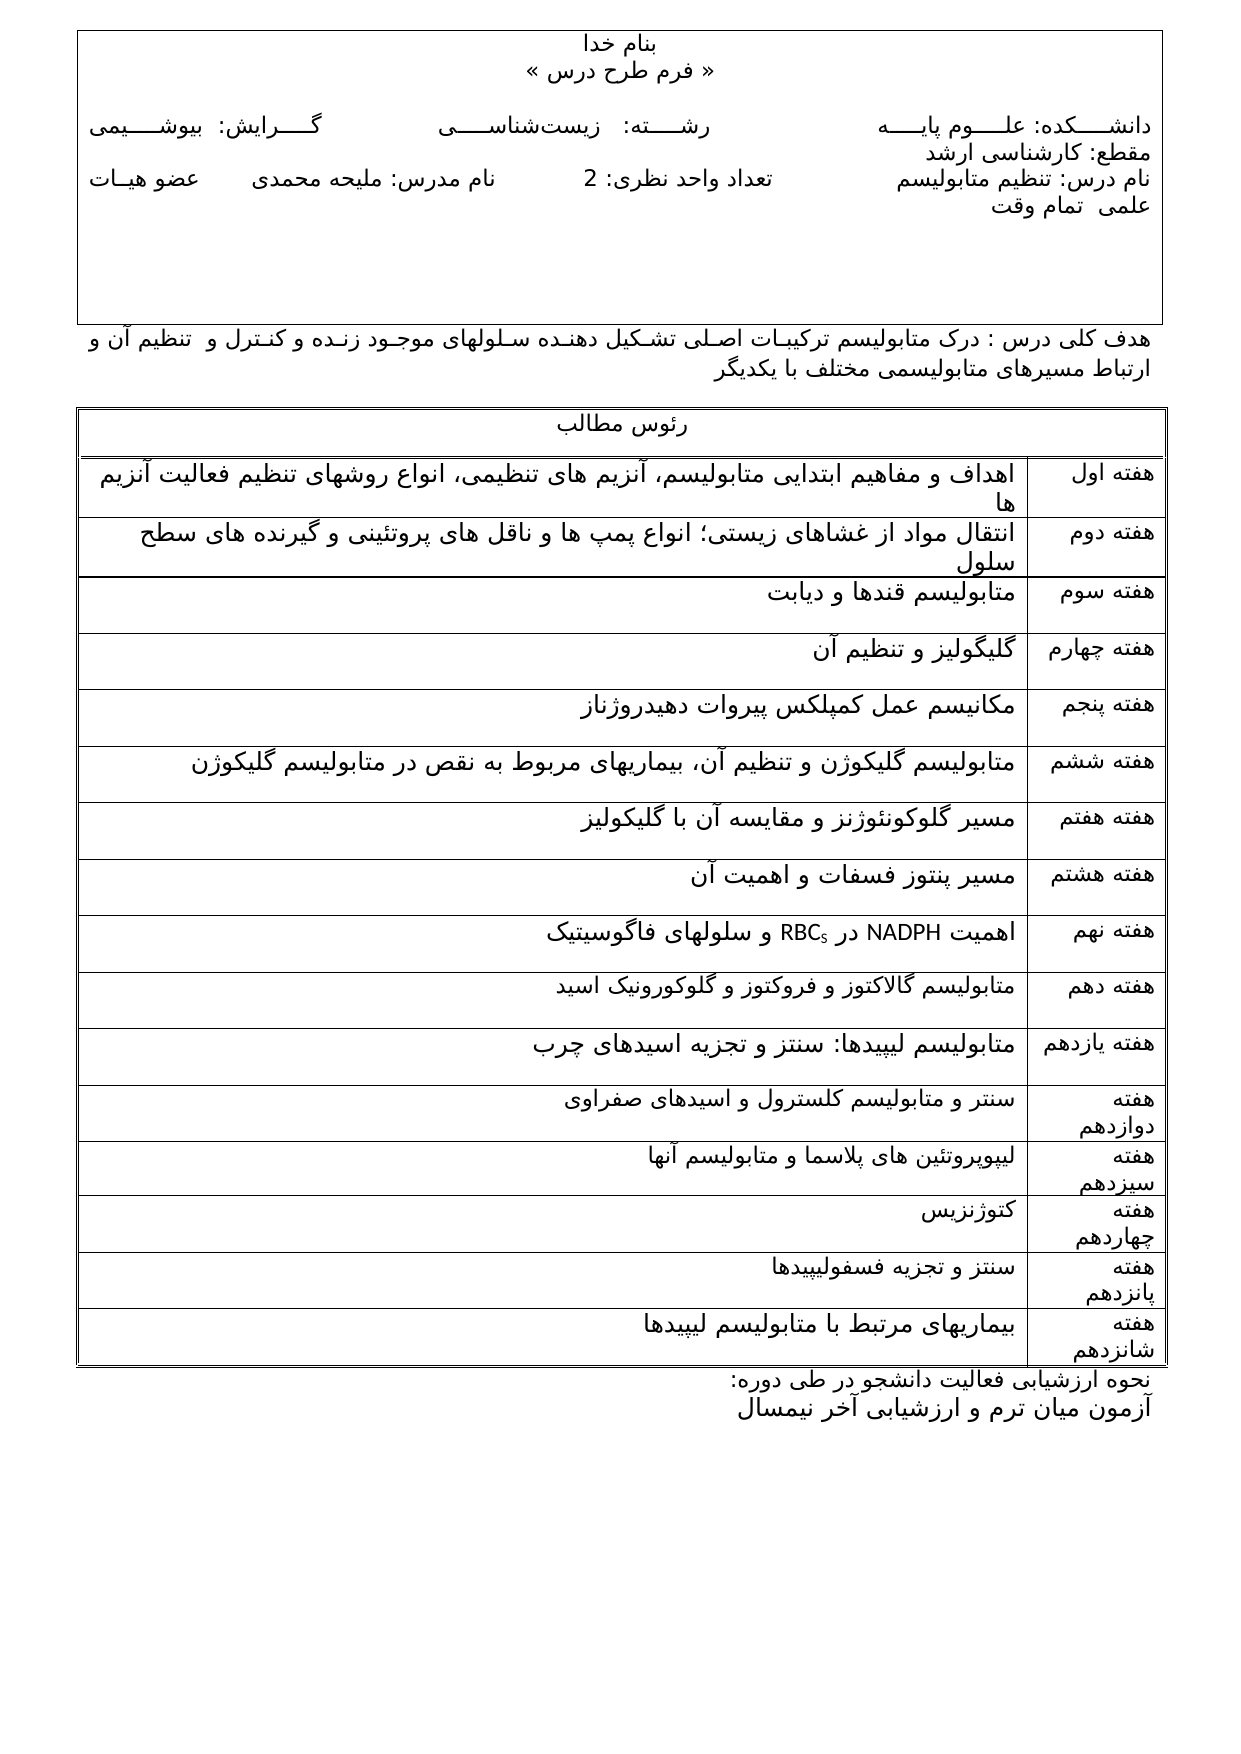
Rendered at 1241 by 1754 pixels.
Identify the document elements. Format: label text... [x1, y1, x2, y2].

table_cell هفته هشتم [1028, 860, 1165, 915]
text آزمون میان ترم و ارزشیابی آخر نیمسال [89, 1393, 1152, 1422]
table_cell اهداف و مفاهیم ابتدایی متابولیسم، آنزیم های تنظیمی، انواع روشهای تنظیم فعالیت آنزیم ها [79, 456, 1027, 517]
table_cell متابولیسم گالاکتوز و فروکتوز و گلوکورونیک اسید [79, 973, 1027, 1028]
table_cell هفته چهاردهم [1028, 1196, 1165, 1252]
table_header بنام خدا « فرم طرح درس » دانشکده: علوم پایه رشته: زیست‌شناسی گرایش: بیوشیمی مقطع: کارشناسی ارشد نام درس: تنظیم متابولیسم تعداد واحد نظری: 2 نام مدرس: ملیحه محمدی عضو هیات علمی تمام وقت [78, 31, 1162, 324]
table_cell سنتر و متابولیسم کلسترول و اسیدهای صفراوی [79, 1086, 1027, 1141]
table_cell هفته شانزدهم [1028, 1309, 1166, 1365]
text هدف کلی درس : درک متابولیسم ترکیبات اصلی تشکیل دهنده سلولهای موجود زنده و کنترل و تنظیم آن و ارتباط مسیرهای متابولیسمی مختلف با یکدیگر [89, 325, 1152, 382]
table_cell سنتز و تجزیه فسفولیپیدها [79, 1253, 1027, 1308]
table_cell هفته پانزدهم [1028, 1253, 1165, 1308]
table_cell هفته اول [1028, 456, 1165, 517]
table_cell هفته سیزدهم [1028, 1142, 1165, 1195]
table_cell مسیر پنتوز فسفات و اهمیت آن [79, 860, 1027, 915]
table_cell مکانیسم عمل کمپلکس پیروات دهیدروژناز [79, 690, 1027, 746]
table_header رئوس مطالب [79, 410, 1165, 456]
table_cell هفته نهم [1028, 916, 1165, 972]
table_cell هفته دهم [1028, 973, 1165, 1028]
table_cell هفته دوم [1028, 518, 1165, 576]
table_cell متابولیسم گلیکوژن و تنظیم آن، بیماریهای مربوط به نقص در متابولیسم گلیکوژن [79, 747, 1027, 802]
table_cell هفته پنجم [1028, 690, 1165, 746]
table_cell بیماریهای مرتبط با متابولیسم لیپیدها [78, 1309, 1027, 1365]
table_cell لیپوپروتئین های پلاسما و متابولیسم آنها [79, 1142, 1027, 1195]
table_cell کتوژنزیس [79, 1196, 1027, 1252]
table_cell هفته دوازدهم [1028, 1086, 1165, 1141]
table_cell هفته سوم [1028, 578, 1165, 633]
table_cell هفته چهارم [1028, 634, 1165, 689]
table_cell هفته یازدهم [1028, 1029, 1165, 1084]
table_cell گلیگولیز و تنظیم آن [79, 634, 1027, 689]
table_cell مسیر گلوکونئوژنز و مقایسه آن با گلیکولیز [79, 803, 1027, 859]
table_cell اهمیت NADPH در RBCS و سلولهای فاگوسیتیک [79, 916, 1027, 972]
table_cell هفته ششم [1028, 747, 1165, 802]
table_cell انتقال مواد از غشاهای زیستی؛ انواع پمپ ها و ناقل های پروتئینی و گیرنده های سطح سلول [79, 518, 1027, 576]
table_cell متابولیسم قندها و دیابت [79, 578, 1027, 633]
text نحوه ارزشیابی فعالیت دانشجو در طی دوره: [89, 1368, 1152, 1393]
table_cell متابولیسم لیپیدها: سنتز و تجزیه اسیدهای چرب [79, 1029, 1027, 1084]
table_cell هفته هفتم [1028, 803, 1165, 859]
